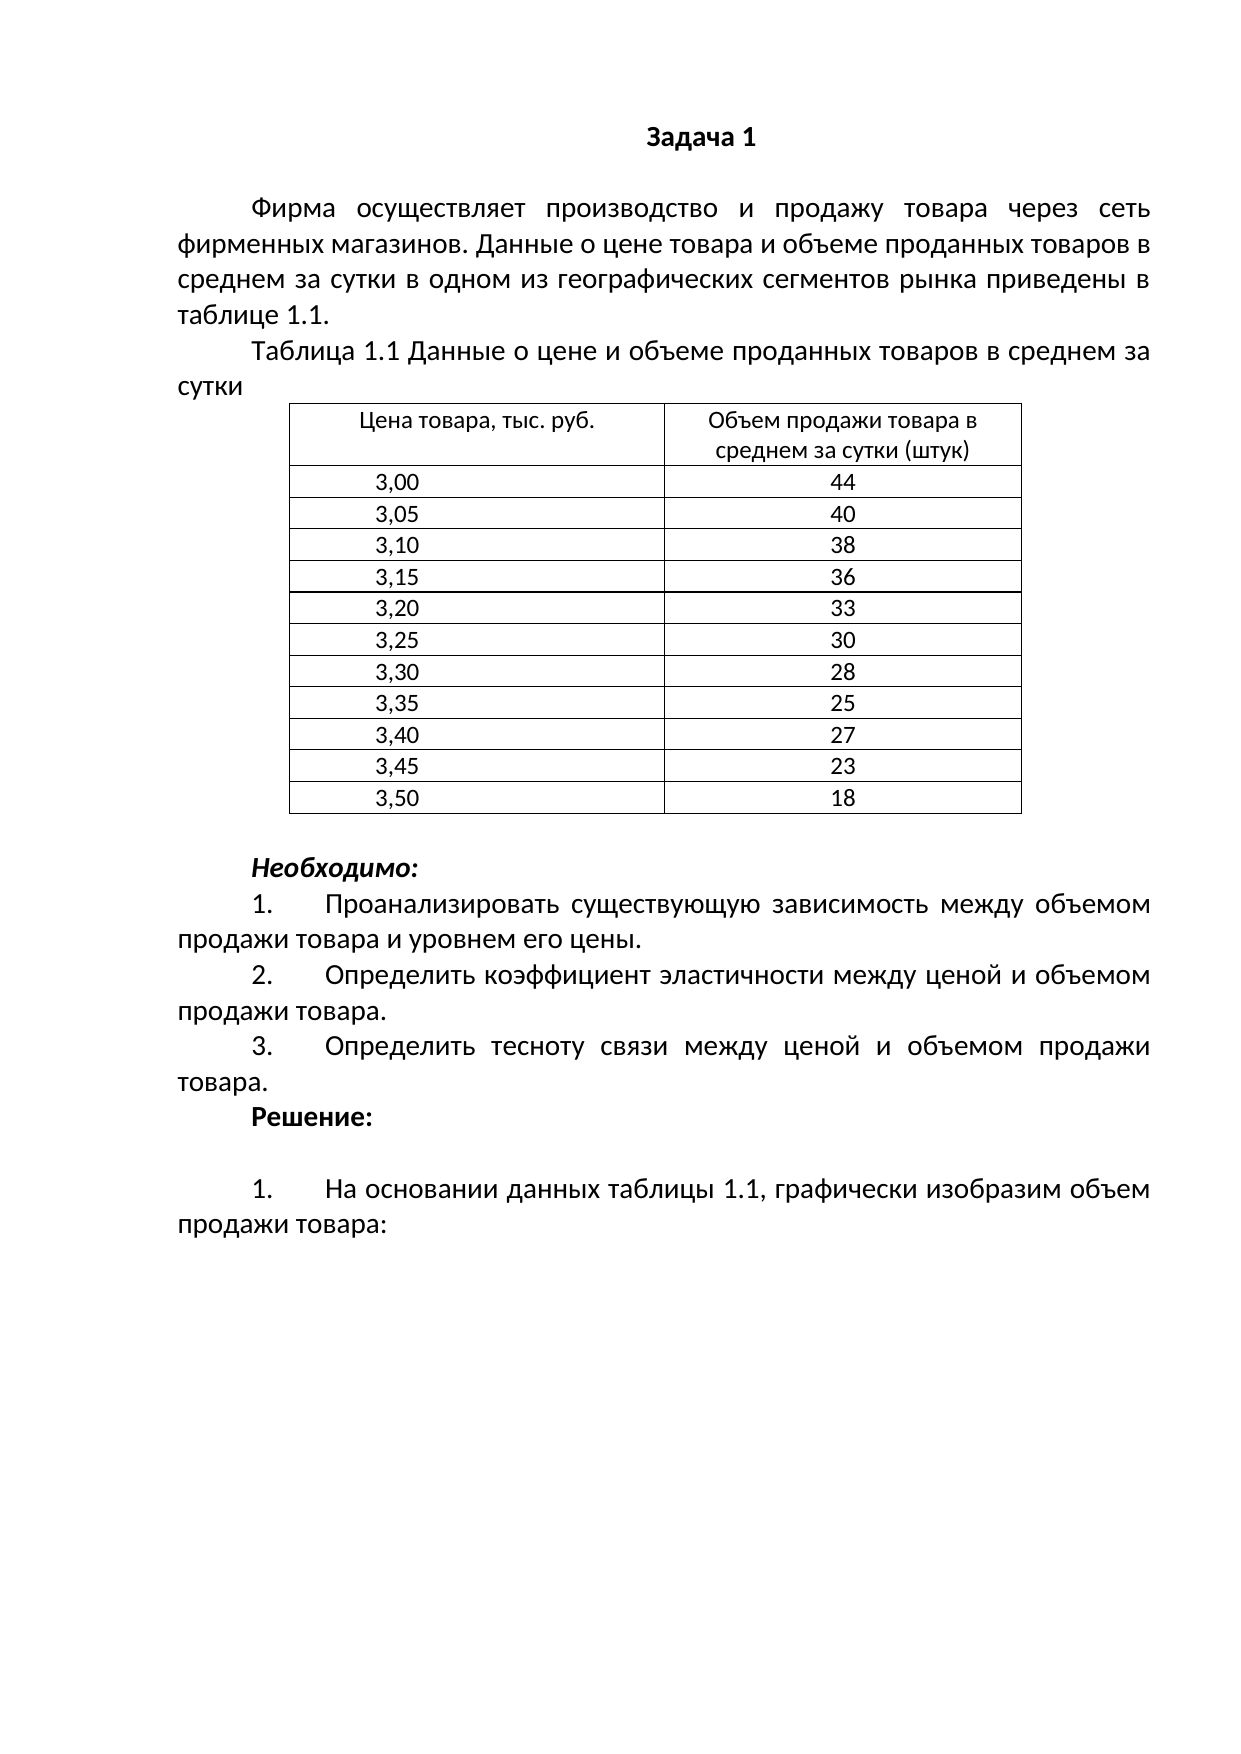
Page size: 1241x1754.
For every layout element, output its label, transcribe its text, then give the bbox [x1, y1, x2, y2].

table_cell 3,10 [290, 529, 664, 560]
table_cell 3,05 [290, 498, 664, 528]
text Необходимо: [177, 849, 1152, 885]
table_cell 18 [665, 782, 1021, 812]
table_cell 25 [665, 687, 1021, 718]
table_cell 23 [665, 750, 1021, 781]
table_cell 36 [665, 561, 1021, 591]
table_cell 3,15 [290, 561, 664, 591]
text 2. Определить коэффициент эластичности между ценой и объемом продажи товара. [177, 956, 1152, 1027]
list На основании данных таблицы 1.1, графически изобразим объем продажи товара: [177, 1170, 1152, 1241]
table_cell 44 [665, 466, 1021, 497]
table_cell 3,45 [290, 750, 664, 781]
table_cell 38 [665, 529, 1021, 560]
table_cell 33 [665, 593, 1021, 623]
table_cell 40 [665, 498, 1021, 528]
text Таблица 1.1 Данные о цене и объеме проданных товаров в среднем за сутки [177, 332, 1152, 403]
table_header Объем продажи товара в среднем за сутки (штук) [665, 404, 1021, 465]
table_cell 3,00 [290, 466, 664, 497]
table_header Цена товара, тыс. руб. [290, 404, 664, 465]
text 3. Определить тесноту связи между ценой и объемом продажи товара. [177, 1027, 1152, 1098]
text Задача 1 [177, 118, 1152, 154]
table_cell 27 [665, 719, 1021, 749]
table_cell 3,25 [290, 624, 664, 654]
text 1. Проанализировать существующую зависимость между объемом продажи товара и уровнем его цены. [177, 885, 1152, 956]
text Фирма осуществляет производство и продажу товара через сеть фирменных магазинов. Данные о цене товара и объеме проданных товаров в среднем за сутки в одном из географических сегментов рынка приведены в таблице 1.1. [177, 189, 1152, 332]
table_cell 3,20 [290, 593, 664, 623]
table_cell 3,50 [290, 782, 664, 812]
table_cell 3,35 [290, 687, 664, 718]
text Решение: [177, 1098, 1152, 1134]
table_cell 28 [665, 656, 1021, 686]
table_cell 30 [665, 624, 1021, 654]
table_cell 3,40 [290, 719, 664, 749]
table_cell 3,30 [290, 656, 664, 686]
